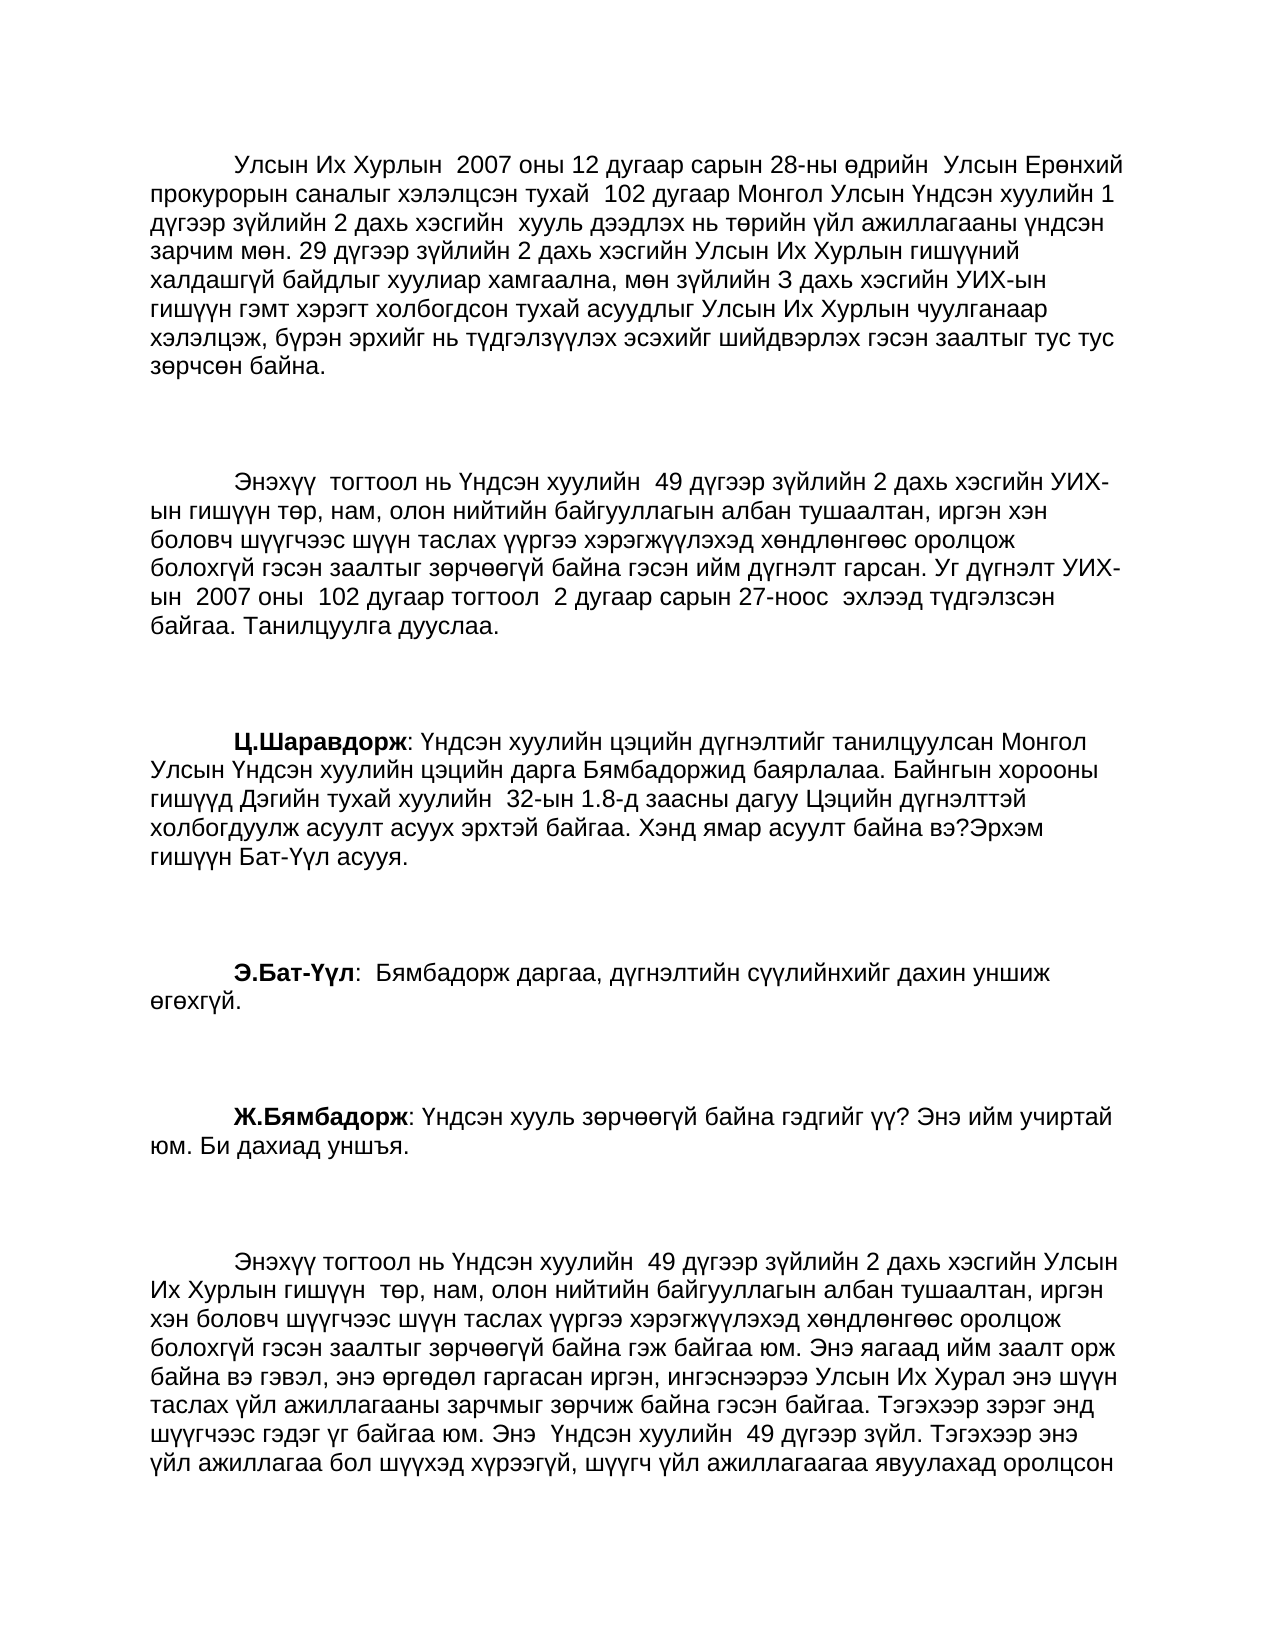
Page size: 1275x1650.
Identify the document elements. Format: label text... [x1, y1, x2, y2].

text Ц.Шаравдорж: Үндсэн хуулийн цэцийн дүгнэлтийг танилцуулсан Монгол Улсын Үндсэн хуулийн цэцийн дарга Бямбадоржид баярлалаа. Байнгын хорооны гишүүд Дэгийн тухай хуулийн 32-ын 1.8-д заасны дагуу Цэцийн дүгнэлттэй холбогдуулж асуулт асуух эрхтэй байгаа. Хэнд ямар асуулт байна вэ?Эрхэм гишүүн Бат-Үүл асууя. [150, 727, 1125, 870]
text Э.Бат-Үүл: Бямбадорж даргаа, дүгнэлтийн сүүлийнхийг дахин уншиж өгөхгүй. [150, 957, 1125, 1015]
text Энэхүү тогтоол нь Үндсэн хуулийн 49 дүгээр зүйлийн 2 дахь хэсгийн УИХ-ын гишүүн төр, нам, олон нийтийн байгууллагын албан тушаалтан, иргэн хэн боловч шүүгчээс шүүн таслах үүргээ хэрэгжүүлэхэд хөндлөнгөөс оролцож болохгүй гэсэн заалтыг зөрчөөгүй байна гэсэн ийм дүгнэлт гарсан. Уг дүгнэлт УИХ-ын 2007 оны 102 дугаар тогтоол 2 дугаар сарын 27-ноос эхлээд түдгэлзсэн байгаа. Танилцуулга дууслаа. [150, 467, 1125, 639]
text Улсын Их Хурлын 2007 оны 12 дугаар сарын 28-ны өдрийн Улсын Ерөнхий прокурорын саналыг хэлэлцсэн тухай 102 дугаар Монгол Улсын Үндсэн хуулийн 1 дүгээр зүйлийн 2 дахь хэсгийн хууль дээдлэх нь төрийн үйл ажиллагааны үндсэн зарчим мөн. 29 дүгээр зүйлийн 2 дахь хэсгийн Улсын Их Хурлын гишүүний халдашгүй байдлыг хуулиар хамгаална, мөн зүйлийн З дахь хэсгийн УИХ-ын гишүүн гэмт хэрэгт холбогдсон тухай асуудлыг Улсын Их Хурлын чуулганаар хэлэлцэж, бүрэн эрхийг нь түдгэлзүүлэх эсэхийг шийдвэрлэх гэсэн заалтыг тус тус зөрчсөн байна. [150, 150, 1125, 380]
text Ж.Бямбадорж: Үндсэн хууль зөрчөөгүй байна гэдгийг үү? Энэ ийм учиртай юм. Би дахиад уншъя. [150, 1102, 1125, 1159]
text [150, 1247, 1125, 1477]
